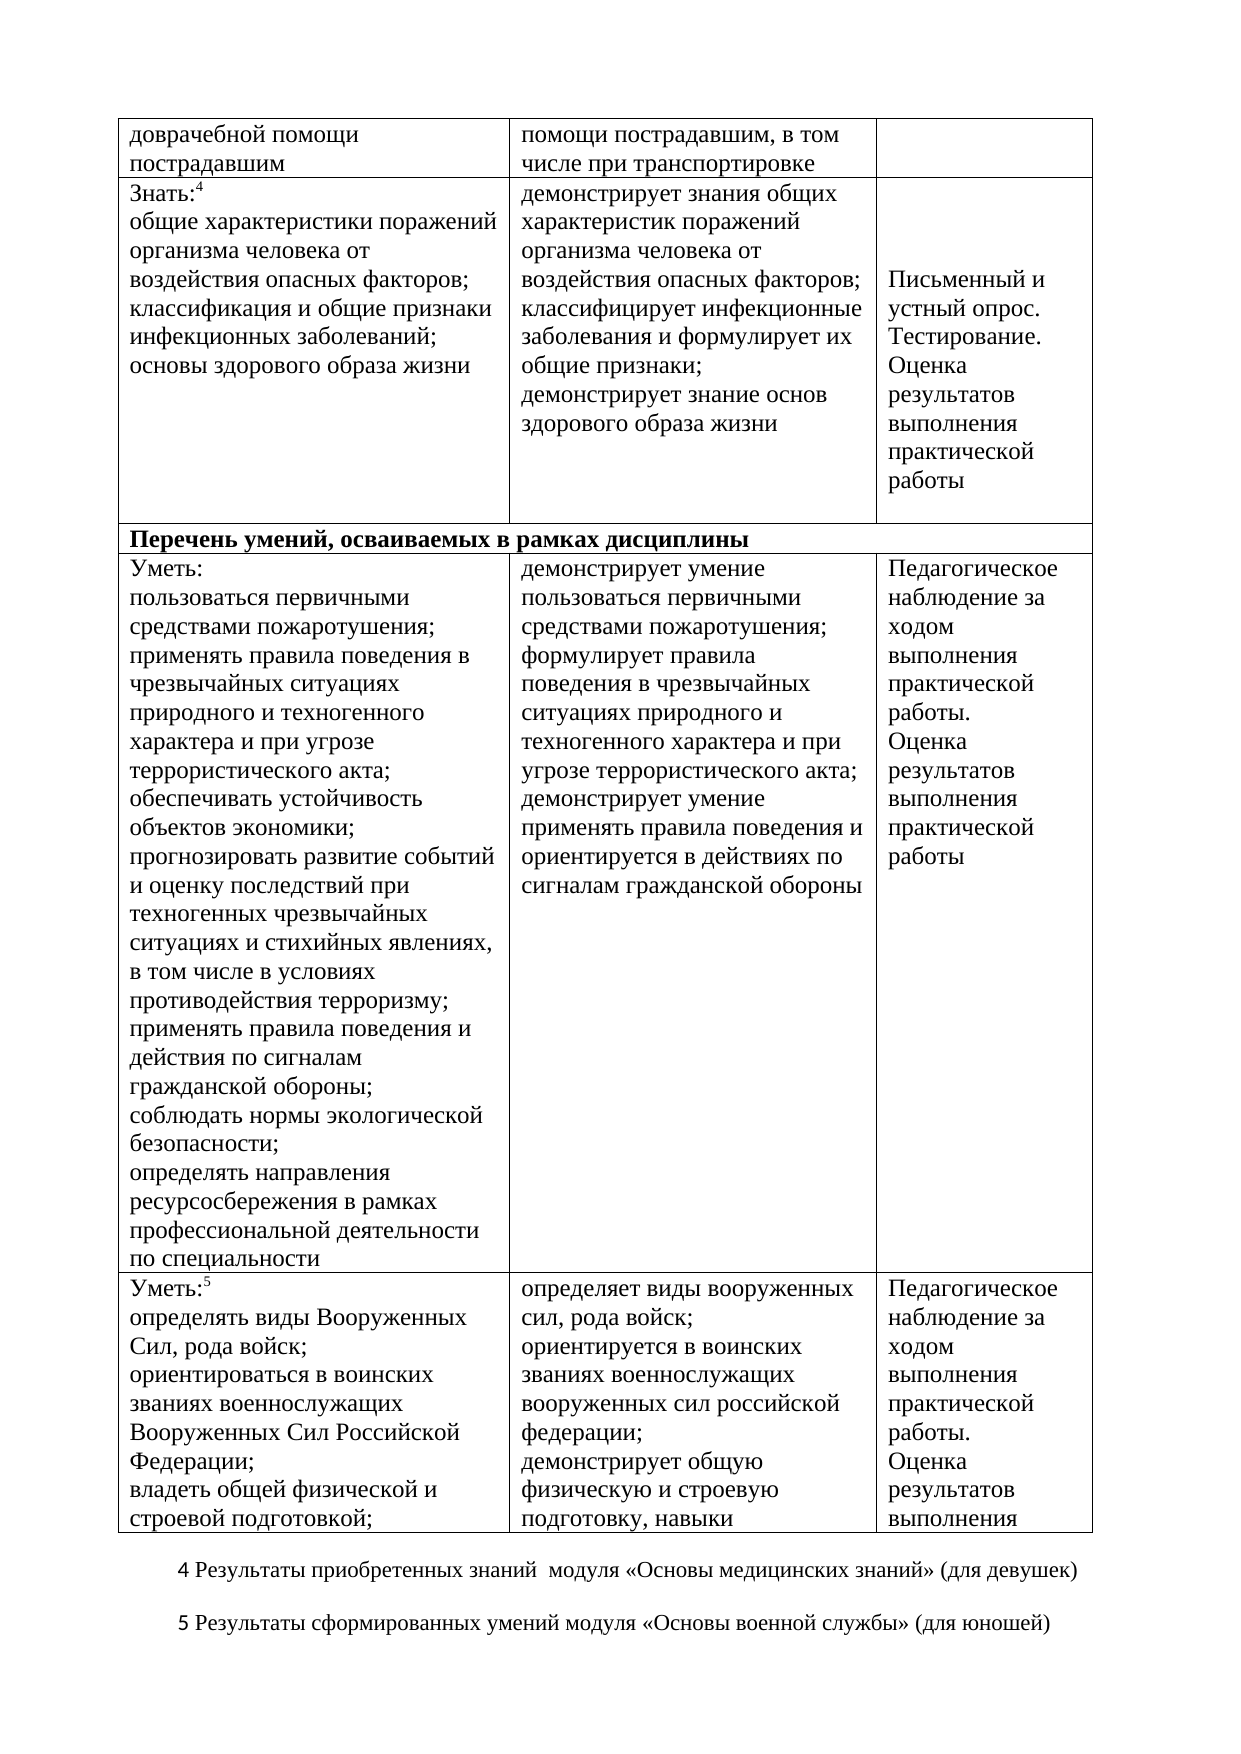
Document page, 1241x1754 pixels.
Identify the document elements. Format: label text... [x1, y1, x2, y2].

table_cell Педагогическое наблюдение за ходом выполнения практической работы. Оценка результатов выполнения практической работы [877, 554, 1092, 1272]
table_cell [119, 119, 509, 177]
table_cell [877, 1273, 1092, 1532]
table_cell Уметь: пользоваться первичными средствами пожаротушения; применять правила поведения в чрезвычайных ситуациях природного и техногенного характера и при угрозе террористического акта; обеспечивать устойчивость объектов экономики; прогнозировать развитие событий и оценку последствий при техногенных чрезвычайных ситуациях и стихийных явлениях, в том числе в условиях противодействия терроризму; применять правила поведения и действия по сигналам гражданской обороны; соблюдать нормы экологической безопасности; определять направления ресурсосбережения в рамках профессиональной деятельности по специальности [119, 554, 509, 1272]
table_cell демонстрирует знания общих характеристик поражений организма человека от воздействия опасных факторов; классифицирует инфекционные заболевания и формулирует их общие признаки; демонстрирует знание основ здорового образа жизни [510, 178, 876, 523]
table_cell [510, 119, 876, 177]
table_cell Знать: общие характеристики поражений организма человека от воздействия опасных факторов; классификация и общие признаки инфекционных заболеваний; основы здорового образа жизни [119, 178, 509, 523]
table_cell демонстрирует умение пользоваться первичными средствами пожаротушения; формулирует правила поведения в чрезвычайных ситуациях природного и техногенного характера и при угрозе террористического акта; демонстрирует умение применять правила поведения и ориентируется в действиях по сигналам гражданской обороны [510, 554, 876, 1272]
table_cell Письменный и устный опрос. Тестирование. Оценка результатов выполнения практической работы [877, 178, 1092, 523]
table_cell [510, 1273, 876, 1532]
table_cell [877, 119, 1092, 177]
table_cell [119, 1273, 509, 1532]
table_cell Перечень умений, осваиваемых в рамках дисциплины [119, 524, 1092, 552]
